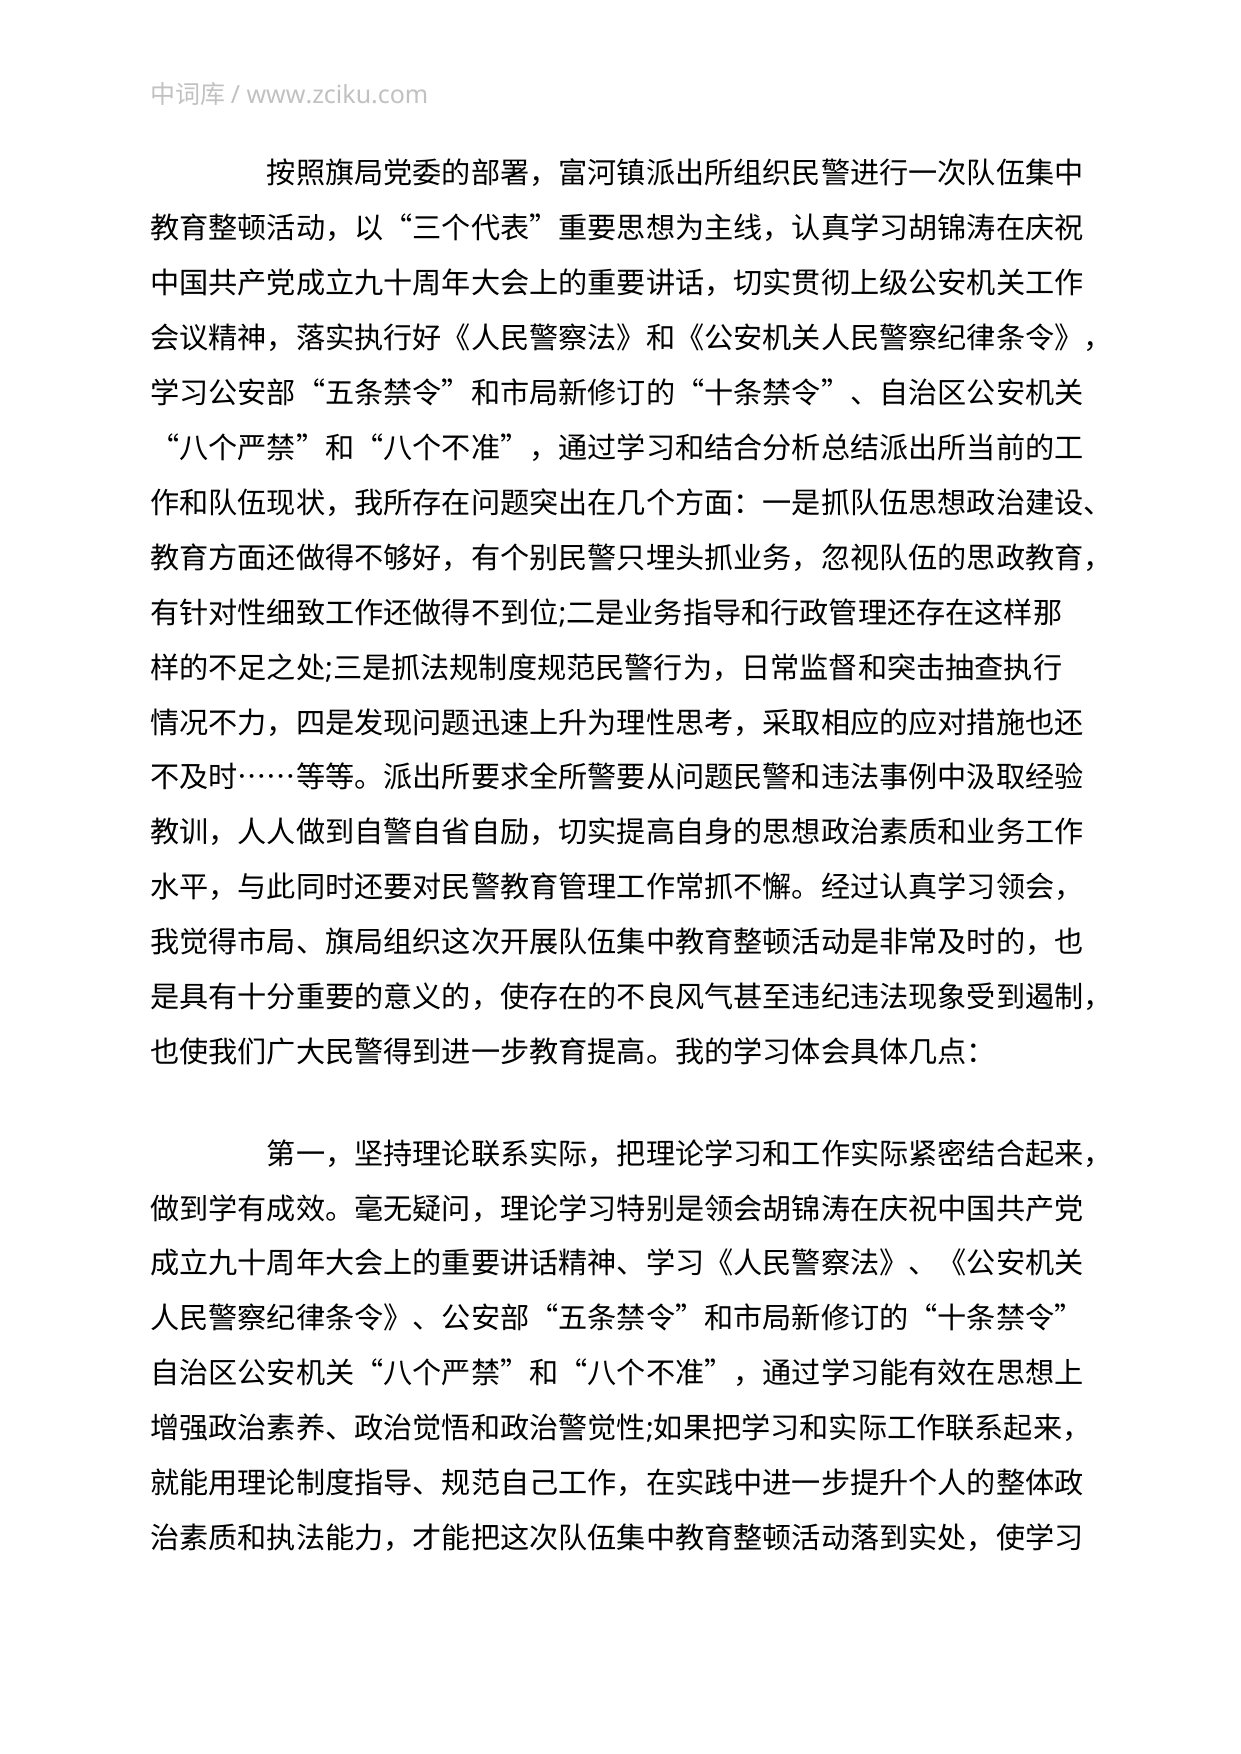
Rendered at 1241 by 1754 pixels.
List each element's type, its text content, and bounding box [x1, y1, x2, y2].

text 按照旗局党委的部署，富河镇派出所组织民警进行一次队伍集中教育整顿活动，以“三个代表”重要思想为主线，认真学习胡锦涛在庆祝中国共产党成立九十周年大会上的重要讲话，切实贯彻上级公安机关工作会议精神，落实执行好《人民警察法》和《公安机关人民警察纪律条令》，学习公安部“五条禁令”和市局新修订的“十条禁令”、自治区公安机关“八个严禁”和“八个不准”，通过学习和结合分析总结派出所当前的工作和队伍现状，我所存在问题突出在几个方面：一是抓队伍思想政治建设、教育方面还做得不够好，有个别民警只埋头抓业务，忽视队伍的思政教育，有针对性细致工作还做得不到位;二是业务指导和行政管理还存在这样那样的不足之处;三是抓法规制度规范民警行为，日常监督和突击抽查执行情况不力，四是发现问题迅速上升为理性思考，采取相应的应对措施也还不及时……等等。派出所要求全所警要从问题民警和违法事例中汲取经验教训，人人做到自警自省自励，切实提高自身的思想政治素质和业务工作水平，与此同时还要对民警教育管理工作常抓不懈。经过认真学习领会，我觉得市局、旗局组织这次开展队伍集中教育整顿活动是非常及时的，也是具有十分重要的意义的，使存在的不良风气甚至违纪违法现象受到遏制，也使我们广大民警得到进一步教育提高。我的学习体会具体几点： [150, 150, 1090, 1071]
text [150, 1130, 1090, 1557]
